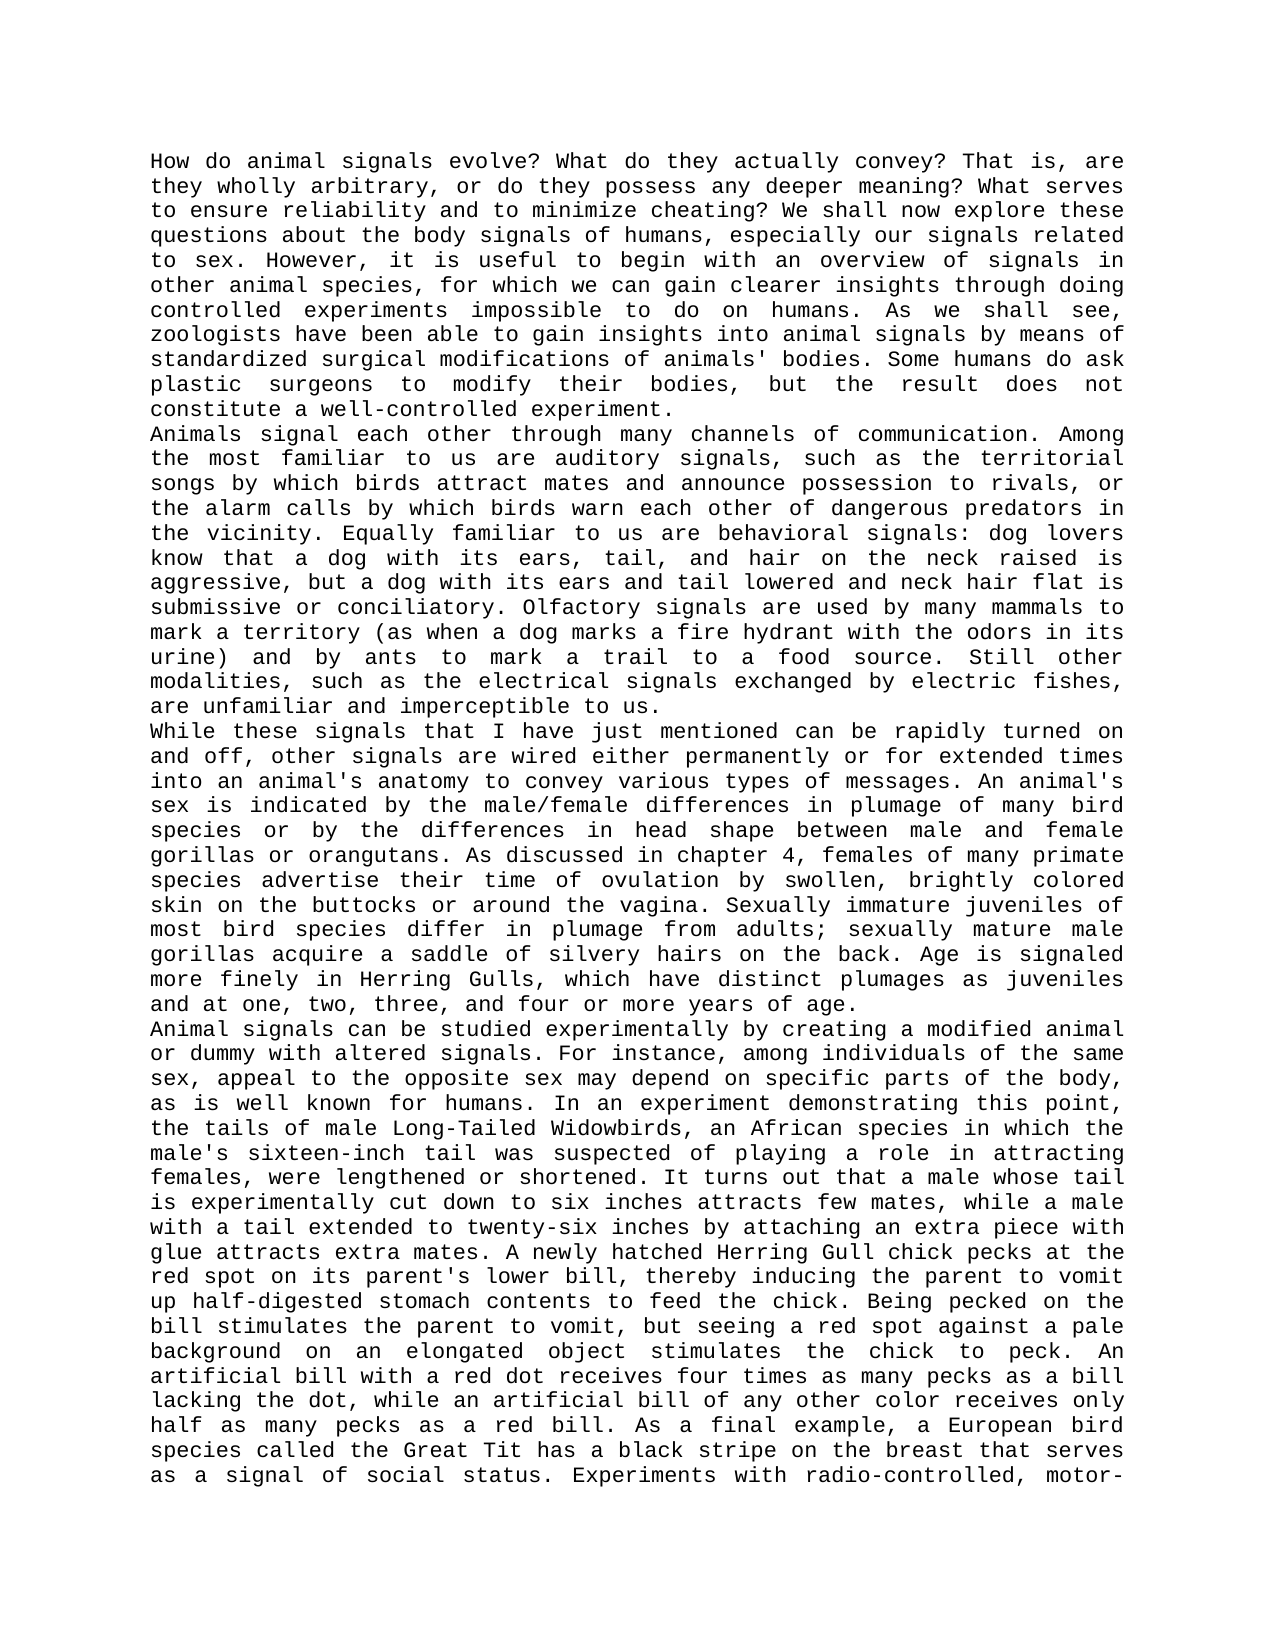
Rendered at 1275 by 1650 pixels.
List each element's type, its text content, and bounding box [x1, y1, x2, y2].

text While these signals that I have just mentioned can be rapidly turned on and off, other signals are wired either permanently or for extended times into an animal's anatomy to convey various types of messages. An animal's sex is indicated by the male/female differences in plumage of many bird species or by the differences in head shape between male and female gorillas or orangutans. As discussed in chapter 4, females of many primate species advertise their time of ovulation by swollen, brightly colored skin on the buttocks or around the vagina. Sexually immature juveniles of most bird species differ in plumage from adults; sexually mature male gorillas acquire a saddle of silvery hairs on the back. Age is signaled more finely in Herring Gulls, which have distinct plumages as juveniles and at one, two, three, and four or more years of age. [150, 720, 1125, 1018]
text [150, 1018, 1125, 1489]
text How do animal signals evolve? What do they actually convey? That is, are they wholly arbitrary, or do they possess any deeper meaning? What serves to ensure reliability and to minimize cheating? We shall now explore these questions about the body signals of humans, especially our signals related to sex. However, it is useful to begin with an overview of signals in other animal species, for which we can gain clearer insights through doing controlled experiments impossible to do on humans. As we shall see, zoologists have been able to gain insights into animal signals by means of standardized surgical modifications of animals' bodies. Some humans do ask plastic surgeons to modify their bodies, but the result does not constitute a well-controlled experiment. [150, 150, 1125, 423]
text Animals signal each other through many channels of communication. Among the most familiar to us are auditory signals, such as the territorial songs by which birds attract mates and announce possession to rivals, or the alarm calls by which birds warn each other of dangerous predators in the vicinity. Equally familiar to us are behavioral signals: dog lovers know that a dog with its ears, tail, and hair on the neck raised is aggressive, but a dog with its ears and tail lowered and neck hair flat is submissive or conciliatory. Olfactory signals are used by many mammals to mark a territory (as when a dog marks a fire hydrant with the odors in its urine) and by ants to mark a trail to a food source. Still other modalities, such as the electrical signals exchanged by electric fishes, are unfamiliar and imperceptible to us. [150, 423, 1125, 720]
